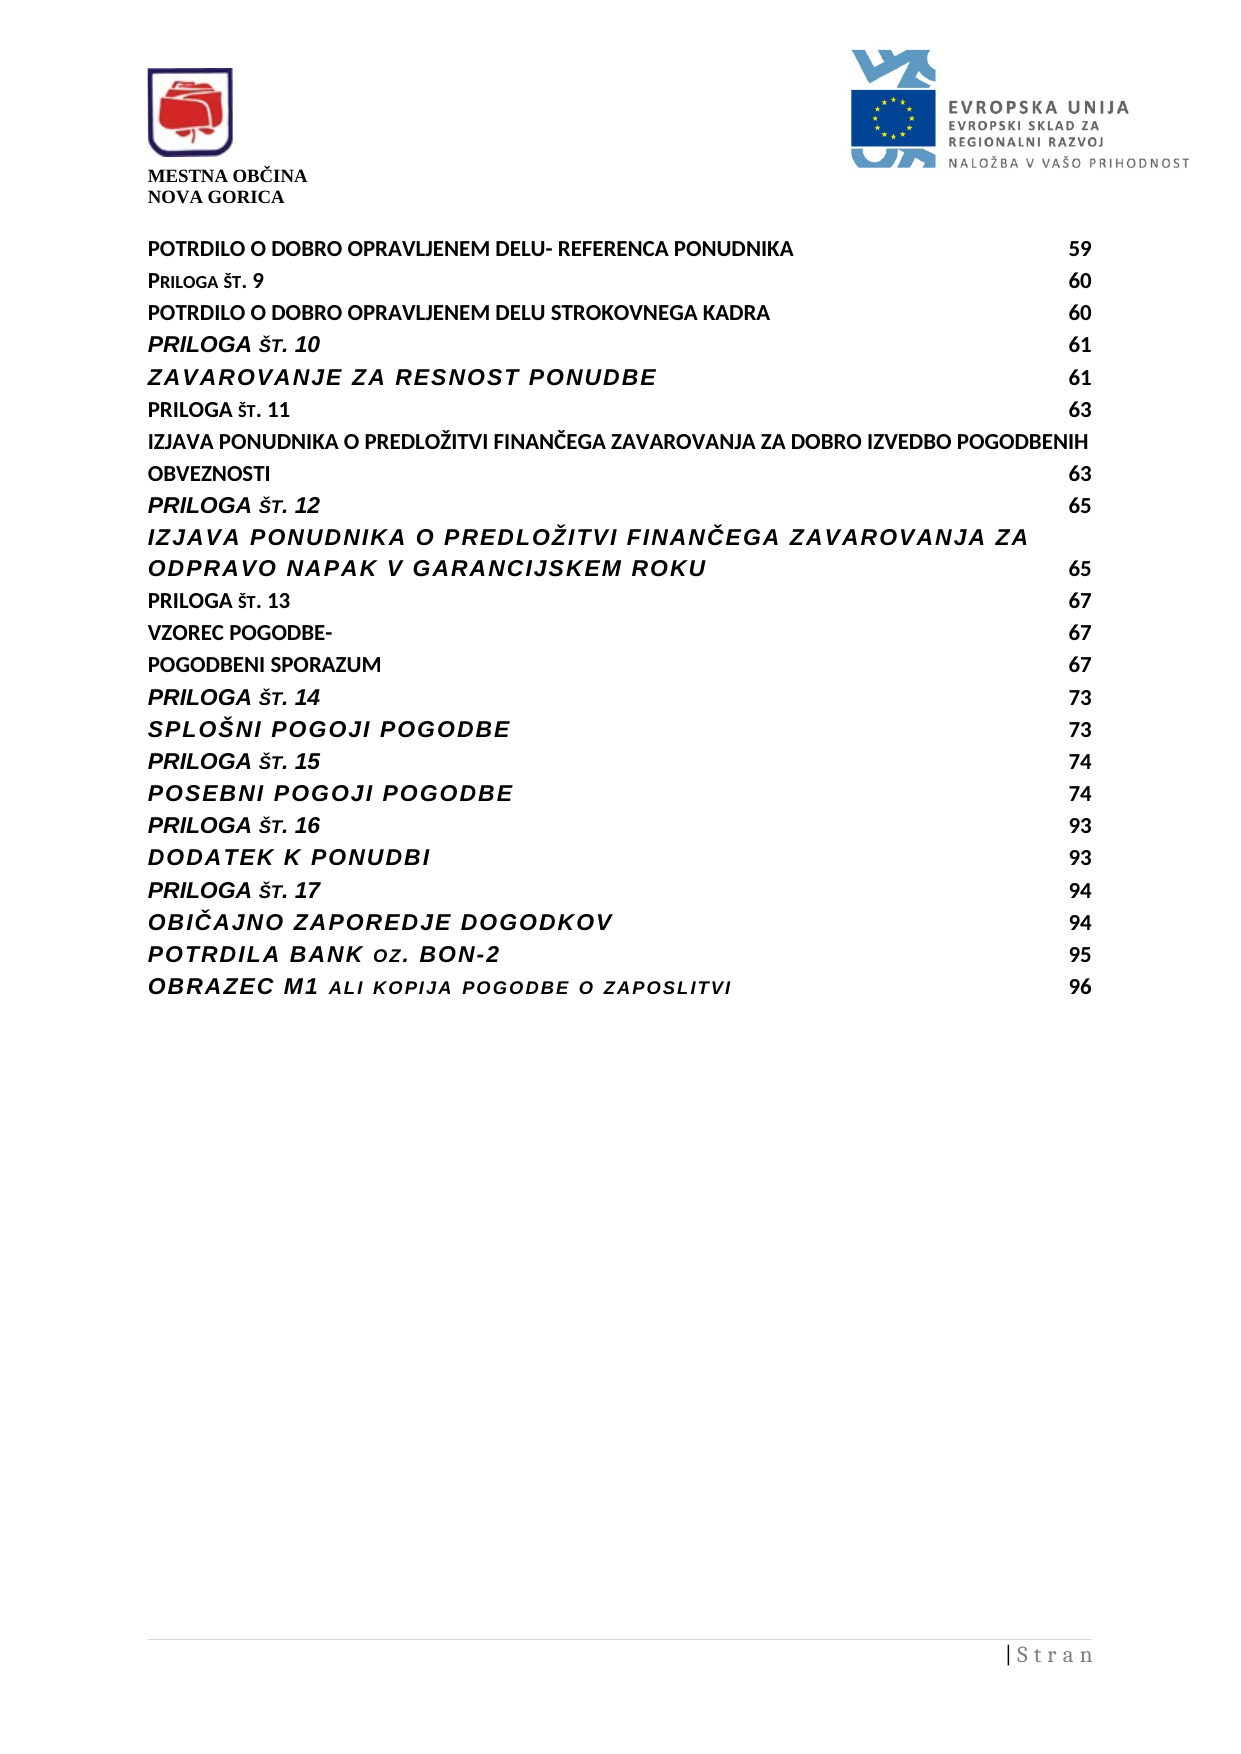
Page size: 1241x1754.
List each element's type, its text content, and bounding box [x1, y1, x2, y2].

text DODATEK K PONUDBI 93 [148, 843, 1092, 872]
text POTRDILA BANK oz. BON-2 95 [148, 940, 1092, 968]
text VZOREC POGODBE- 67 [148, 618, 1092, 646]
text PRILOGA št. 16 93 [148, 811, 1092, 839]
text SPLOŠNI POGOJI POGODBE 73 [148, 715, 1092, 743]
text POTRDILO O DOBRO OPRAVLJENEM DELU STROKOVNEGA KADRA 60 [148, 298, 1092, 326]
text PRILOGA št. 11 63 [148, 395, 1092, 423]
text PRILOGA št. 13 67 [148, 586, 1092, 614]
text PRILOGA št. 10 61 [148, 331, 1092, 358]
text IZJAVA PONUDNIKA O PREDLOŽITVI FINANČEGA ZAVAROVANJA ZA ODPRAVO NAPAK V GARANCIJSKEM ROKU 65 [148, 524, 1092, 582]
picture [147, 68, 233, 157]
text POSEBNI POGOJI POGODBE 74 [148, 779, 1092, 807]
text POTRDILO O DOBRO OPRAVLJENEM DELU- REFERENCA PONUDNIKA 59 [148, 234, 1092, 262]
text PRILOGA št. 14 73 [148, 683, 1092, 711]
text OBIČAJNO ZAPOREDJE DOGODKOV 94 [148, 908, 1092, 936]
text Priloga št. 9 60 [148, 266, 1092, 294]
text POGODBENI SPORAZUM 67 [148, 650, 1092, 678]
text OBRAZEC M1 ali kopija pogodbe o zaposlitvi 96 [148, 972, 1092, 1000]
text ZAVAROVANJE ZA RESNOST PONUDBE 61 [148, 363, 1092, 391]
text PRILOGA št. 15 74 [148, 747, 1092, 775]
picture [764, 0, 1234, 225]
text PRILOGA št. 17 94 [148, 876, 1092, 904]
text PRILOGA št. 12 65 [148, 491, 1092, 519]
text IZJAVA PONUDNIKA O PREDLOŽITVI FINANČEGA ZAVAROVANJA ZA DOBRO IZVEDBO POGODBENIH OBVEZNOSTI 63 [148, 427, 1092, 487]
